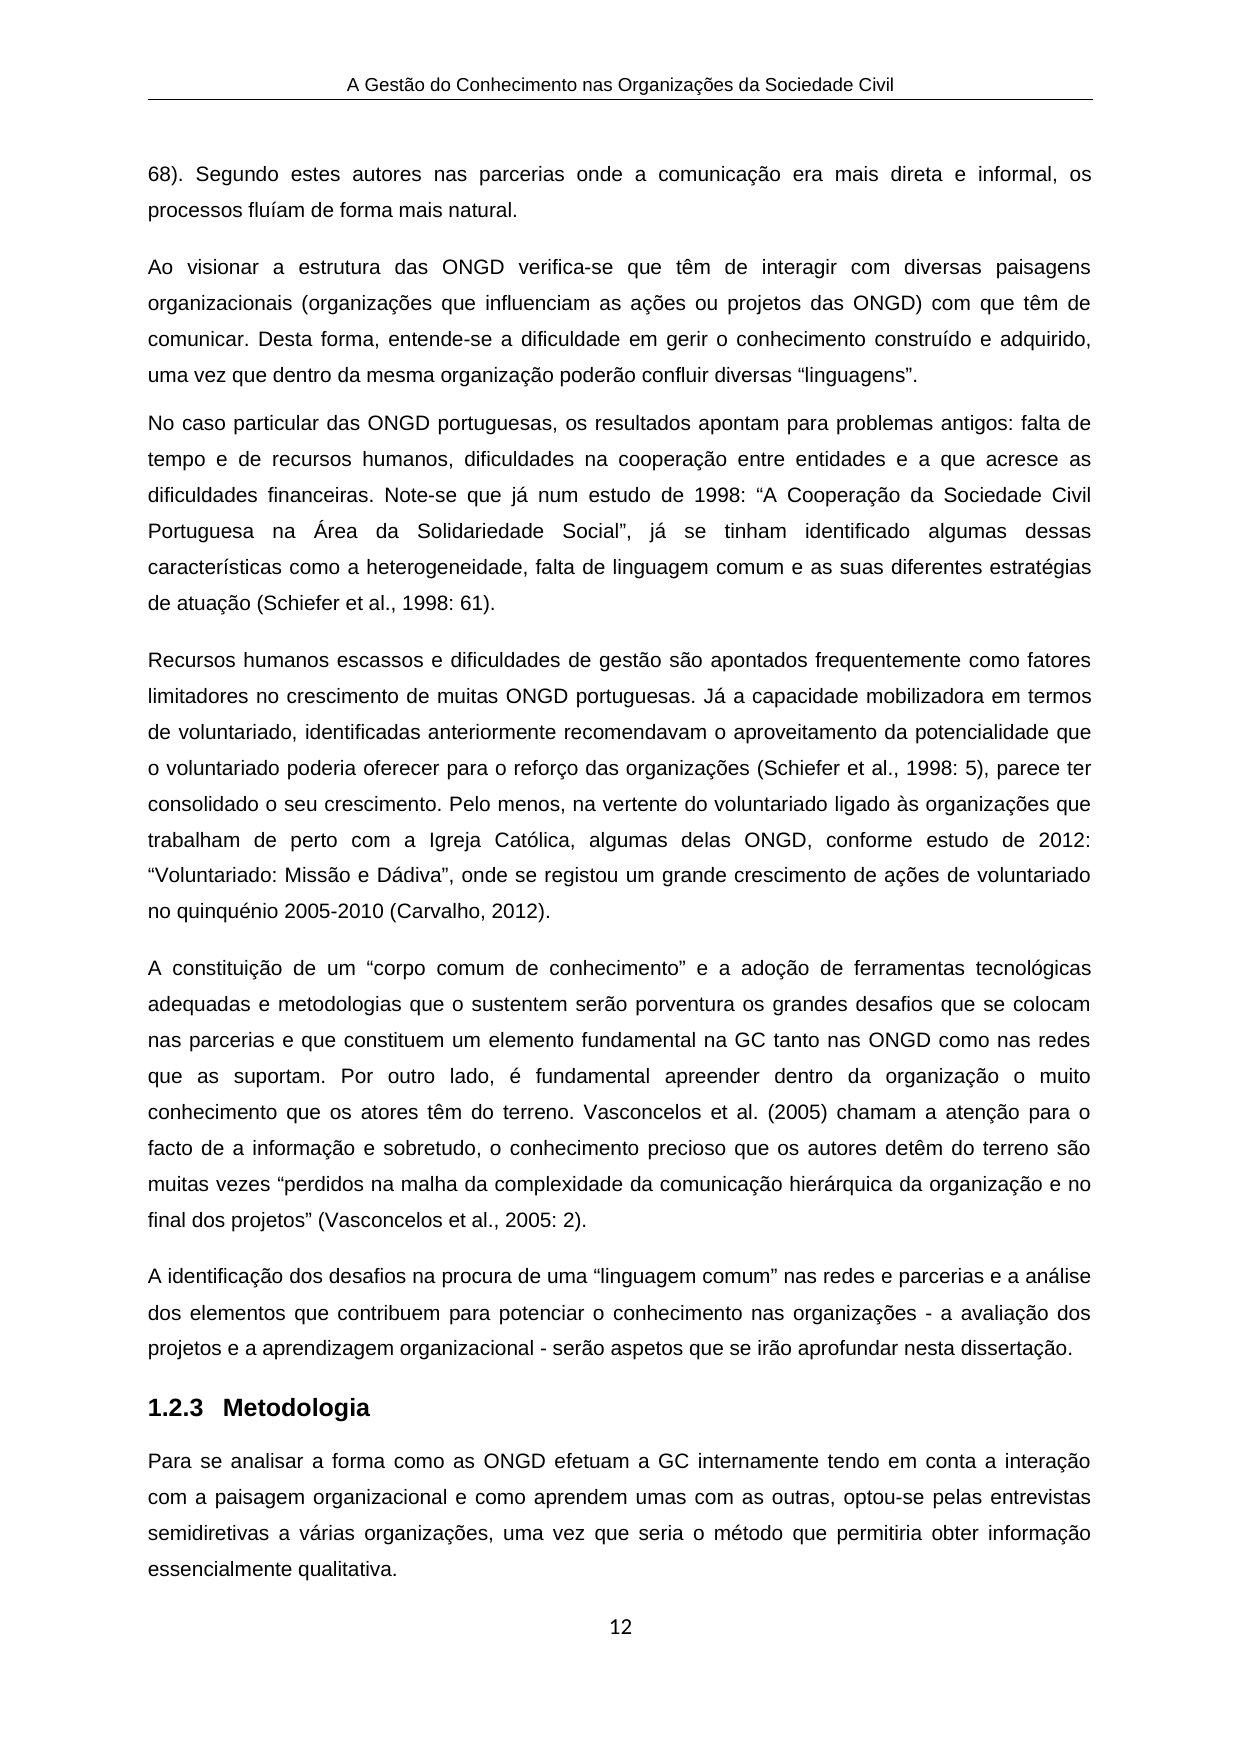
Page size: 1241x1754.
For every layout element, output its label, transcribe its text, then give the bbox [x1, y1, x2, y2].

text Ao visionar a estrutura das ONGD verifica-se que têm de interagir com diversas paisagens organizacionais (organizações que influenciam as ações ou projetos das ONGD) com que têm de comunicar. Desta forma, entende-se a dificuldade em gerir o conhecimento construído e adquirido, uma vez que dentro da mesma organização poderão confluir diversas “linguagens”. [148, 255, 1093, 387]
text Para se analisar a forma como as ONGD efetuam a GC internamente tendo em conta a interação com a paisagem organizacional e como aprendem umas com as outras, optou-se pelas entrevistas semidiretivas a várias organizações, uma vez que seria o método que permitiria obter informação essencialmente qualitativa. [148, 1449, 1093, 1580]
text Recursos humanos escassos e dificuldades de gestão são apontados frequentemente como fatores limitadores no crescimento de muitas ONGD portuguesas. Já a capacidade mobilizadora em termos de voluntariado, identificadas anteriormente recomendavam o aproveitamento da potencialidade que o voluntariado poderia oferecer para o reforço das organizações (Schiefer et al., 1998: 5), parece ter consolidado o seu crescimento. Pelo menos, na vertente do voluntariado ligado às organizações que trabalham de perto com a Igreja Católica, algumas delas ONGD, conforme estudo de 2012: “Voluntariado: Missão e Dádiva”, onde se registou um grande crescimento de ações de voluntariado no quinquénio 2005-2010 (Carvalho, 2012). [148, 648, 1093, 923]
subtitle Metodologia [148, 1393, 1093, 1422]
text A identificação dos desafios na procura de uma “linguagem comum” nas redes e parcerias e a análise dos elementos que contribuem para potenciar o conhecimento nas organizações - a avaliação dos projetos e a aprendizagem organizacional - serão aspetos que se irão aprofundar nesta dissertação. [148, 1264, 1093, 1360]
text A constituição de um “corpo comum de conhecimento” e a adoção de ferramentas tecnológicas adequadas e metodologias que o sustentem serão porventura os grandes desafios que se colocam nas parcerias e que constituem um elemento fundamental na GC tanto nas ONGD como nas redes que as suportam. Por outro lado, é fundamental apreender dentro da organização o muito conhecimento que os atores têm do terreno. Vasconcelos et al. (2005) chamam a atenção para o facto de a informação e sobretudo, o conhecimento precioso que os autores detêm do terreno são muitas vezes “perdidos na malha da complexidade da comunicação hierárquica da organização e no final dos projetos” (Vasconcelos et al., 2005: 2). [148, 956, 1093, 1232]
text No caso particular das ONGD portuguesas, os resultados apontam para problemas antigos: falta de tempo e de recursos humanos, dificuldades na cooperação entre entidades e a que acresce as dificuldades financeiras. Note-se que já num estudo de 1998: “A Cooperação da Sociedade Civil Portuguesa na Área da Solidariedade Social”, já se tinham identificado algumas dessas características como a heterogeneidade, falta de linguagem comum e as suas diferentes estratégias de atuação (Schiefer et al., 1998: 61). [148, 411, 1093, 615]
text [148, 162, 1093, 222]
